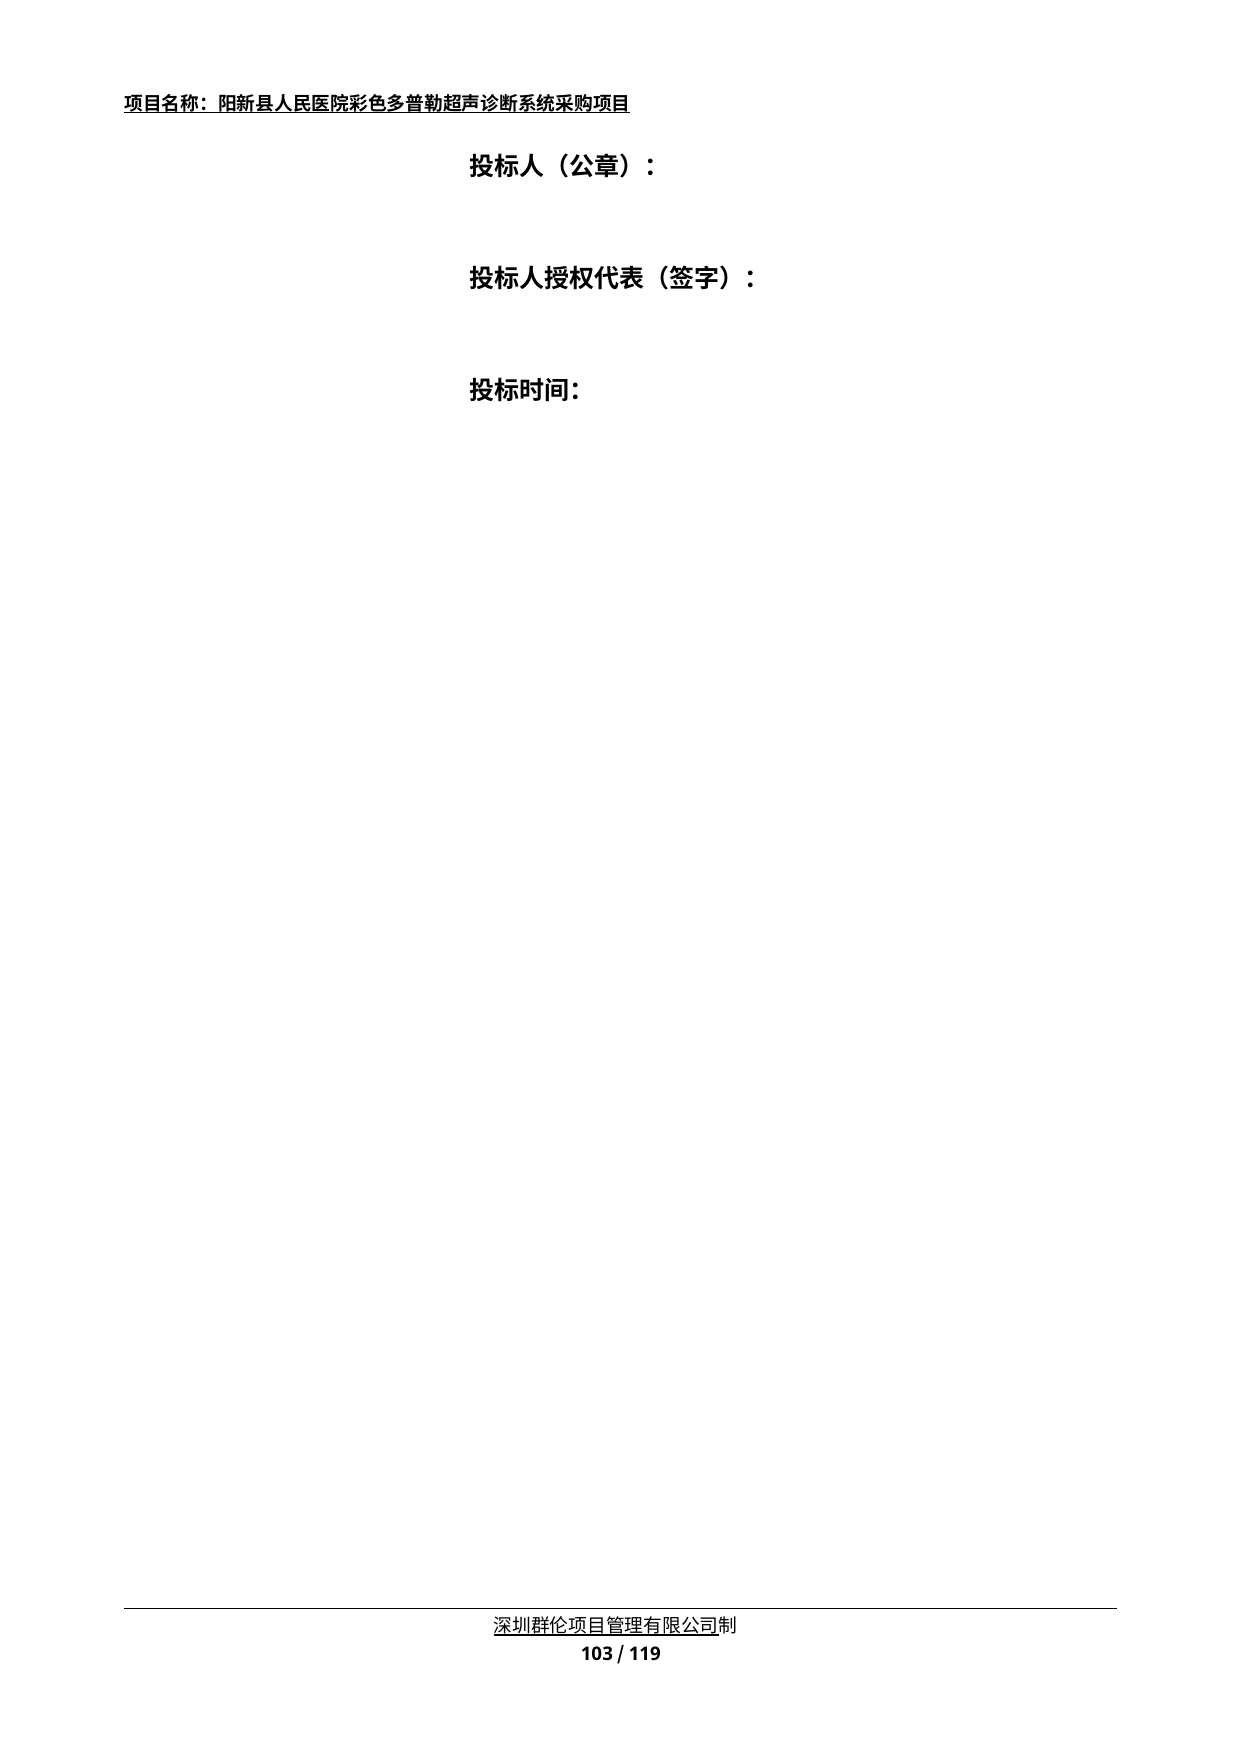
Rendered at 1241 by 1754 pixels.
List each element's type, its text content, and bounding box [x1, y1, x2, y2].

text 投标时间： [124, 356, 1116, 421]
text 投标人授权代表（签字）： [124, 244, 1116, 309]
text 投标人（公章）： [124, 132, 1116, 197]
